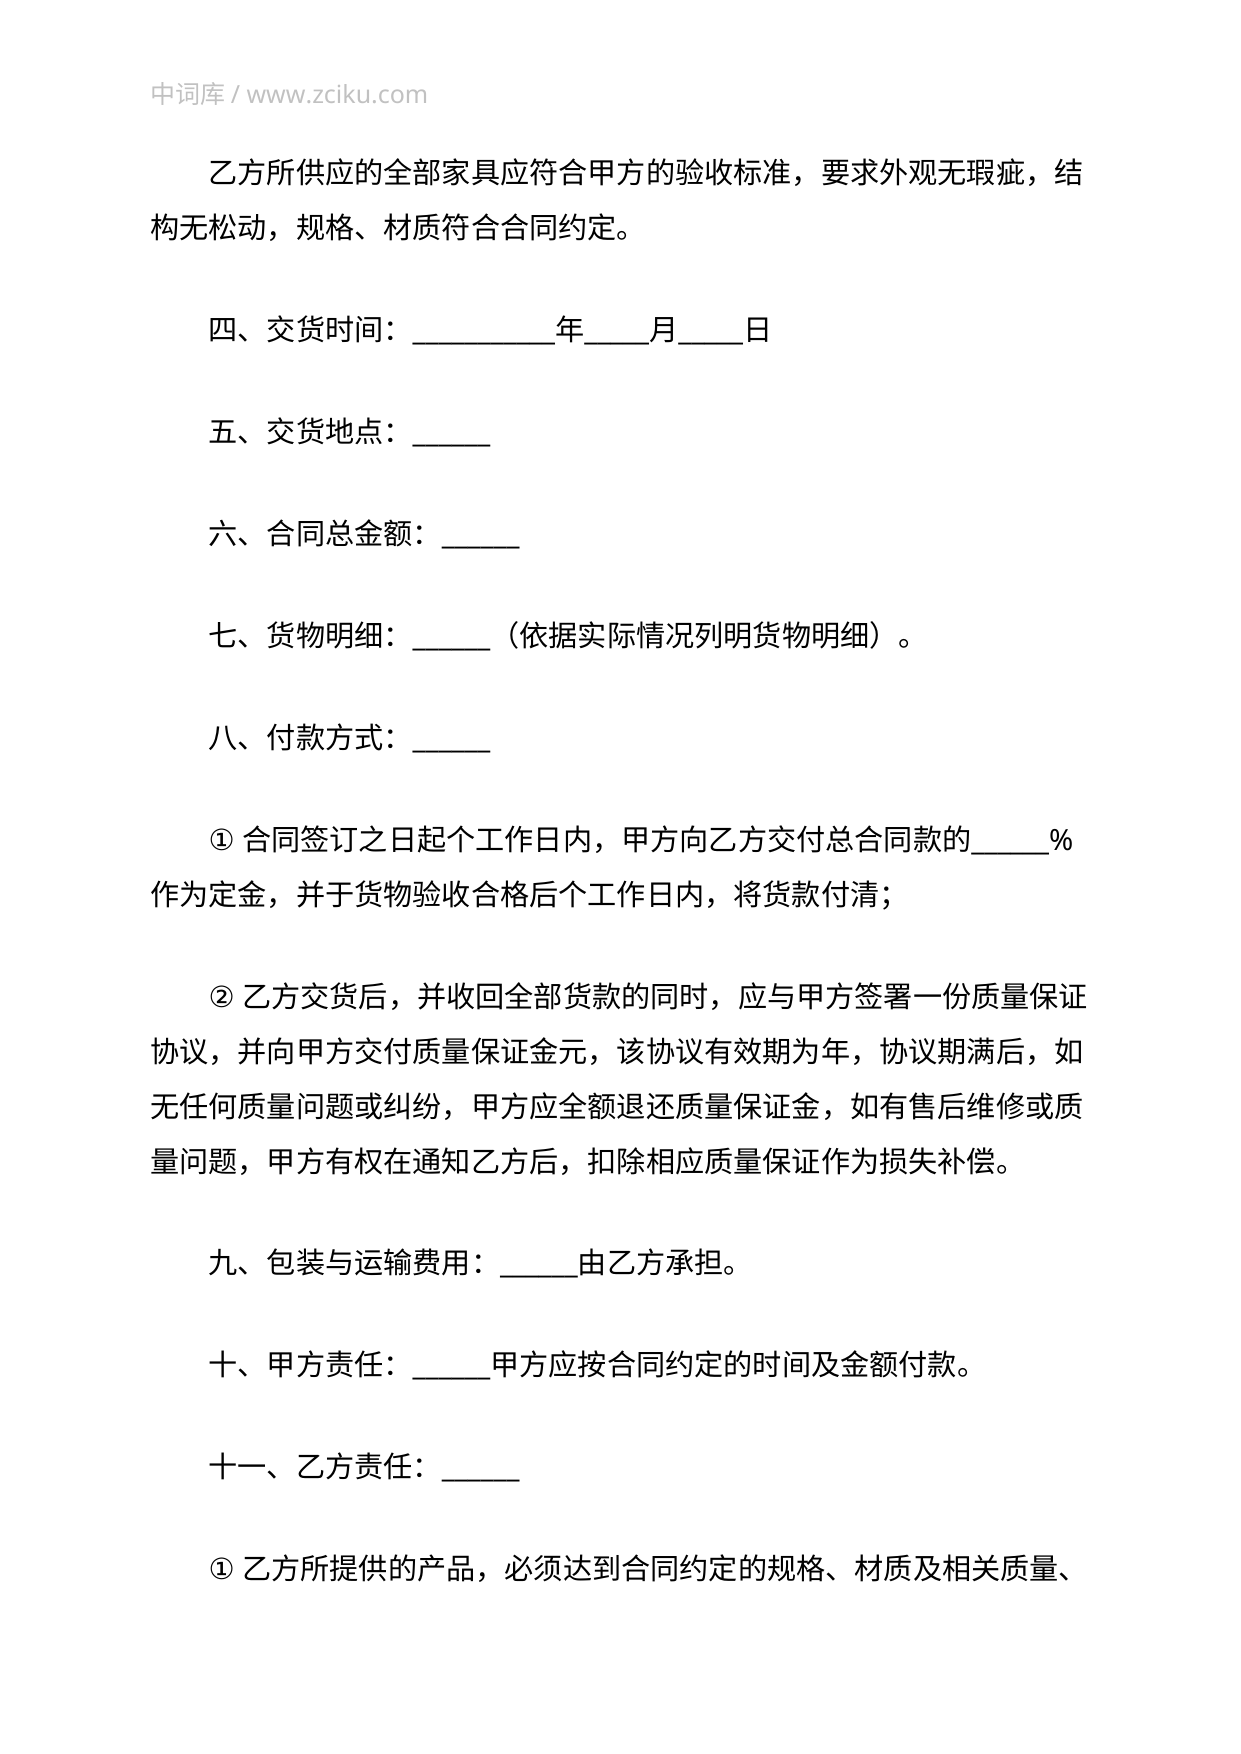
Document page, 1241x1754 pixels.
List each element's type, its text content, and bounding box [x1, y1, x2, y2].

text ② 乙方交货后，并收回全部货款的同时，应与甲方签署一份质量保证协议，并向甲方交付质量保证金元，该协议有效期为年，协议期满后，如无任何质量问题或纠纷，甲方应全额退还质量保证金，如有售后维修或质量问题，甲方有权在通知乙方后，扣除相应质量保证作为损失补偿。 [150, 973, 1090, 1180]
text 乙方所供应的全部家具应符合甲方的验收标准，要求外观无瑕疵，结构无松动，规格、材质符合合同约定。 [150, 150, 1090, 247]
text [150, 1546, 1090, 1588]
text 九、包装与运输费用：______由乙方承担。 [150, 1240, 1090, 1282]
text 五、交货地点：______ [150, 409, 1090, 451]
text 四、交货时间：___________年_____月_____日 [150, 307, 1090, 349]
text 八、付款方式：______ [150, 714, 1090, 757]
text ① 合同签订之日起个工作日内，甲方向乙方交付总合同款的______%作为定金，并于货物验收合格后个工作日内，将货款付清； [150, 817, 1090, 914]
text 十、甲方责任：______甲方应按合同约定的时间及金额付款。 [150, 1342, 1090, 1384]
text 十一、乙方责任：______ [150, 1444, 1090, 1486]
text 七、货物明细：______（依据实际情况列明货物明细）。 [150, 613, 1090, 655]
text 六、合同总金额：______ [150, 511, 1090, 553]
